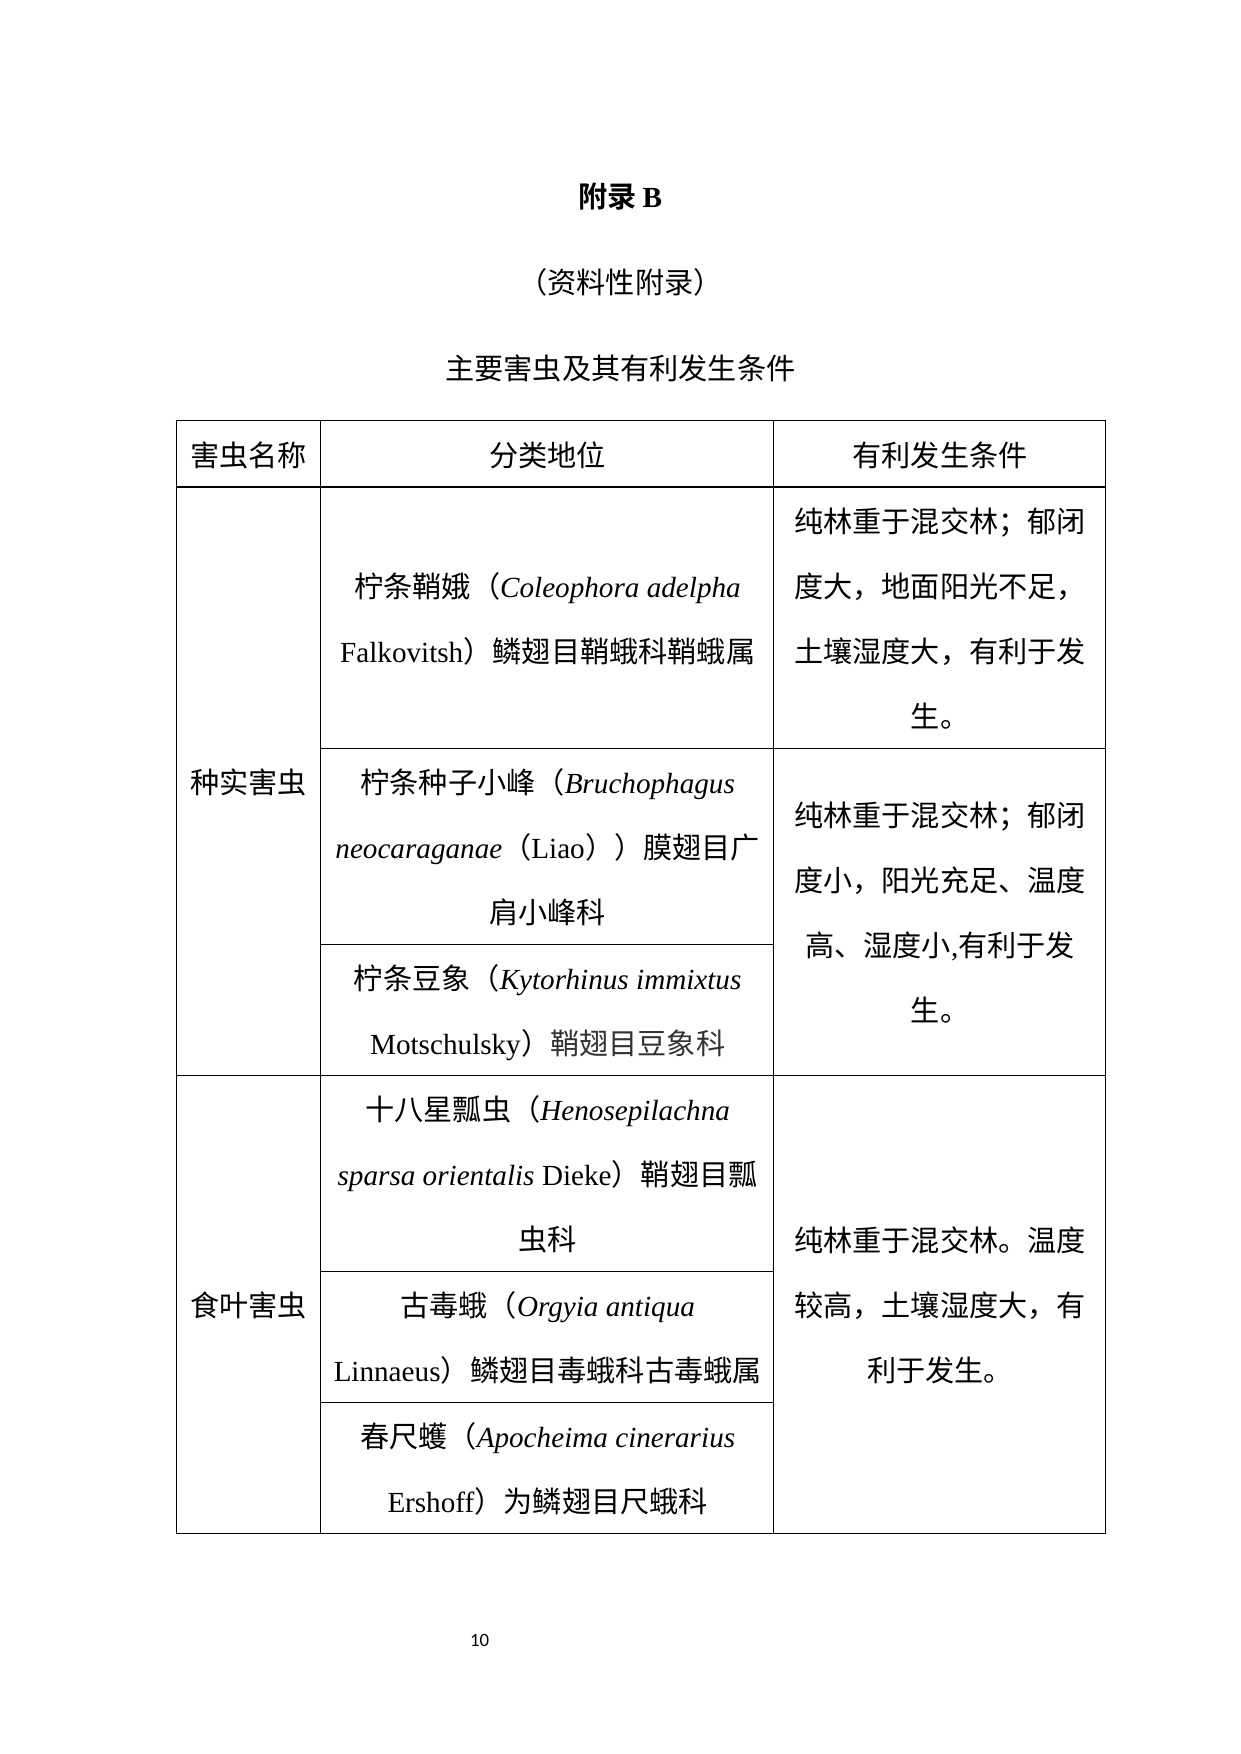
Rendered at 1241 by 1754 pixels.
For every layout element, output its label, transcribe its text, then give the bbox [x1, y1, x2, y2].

table_cell 纯林重于混交林；郁闭度小，阳光充足、温度高、湿度小,有利于发生。 [774, 749, 1105, 1074]
table_header 分类地位 [321, 421, 773, 486]
table_cell 纯林重于混交林。温度较高，土壤湿度大，有利于发生。 [774, 1076, 1105, 1533]
table_cell 春尺蠖（Apocheima cinerarius Ershoff）为鳞翅目尺蛾科 [321, 1403, 773, 1533]
table_cell 柠条鞘娥（Coleophora adelpha Falkovitsh）鳞翅目鞘蛾科鞘蛾属 [321, 488, 773, 747]
text 附录B [187, 162, 1053, 227]
text （资料性附录） [187, 248, 1053, 313]
text 主要害虫及其有利发生条件 [187, 334, 1053, 399]
table_cell 纯林重于混交林；郁闭度大，地面阳光不足，土壤湿度大，有利于发生。 [774, 488, 1105, 747]
table_cell 古毒蛾（Orgyia antiqua Linnaeus）鳞翅目毒蛾科古毒蛾属 [321, 1272, 773, 1402]
table_cell 柠条种子小峰（Bruchophagus neocaraganae（Liao））膜翅目广肩小峰科 [321, 749, 773, 943]
table_cell 种实害虫 [177, 488, 320, 1074]
table_cell 柠条豆象（Kytorhinus immixtus Motschulsky）鞘翅目豆象科 [321, 945, 773, 1074]
table_cell 食叶害虫 [177, 1076, 320, 1533]
table_header 害虫名称 [177, 421, 320, 486]
table_header 有利发生条件 [774, 421, 1105, 486]
table_cell 十八星瓢虫（Henosepilachna sparsa orientalis Dieke）鞘翅目瓢虫科 [321, 1076, 773, 1271]
